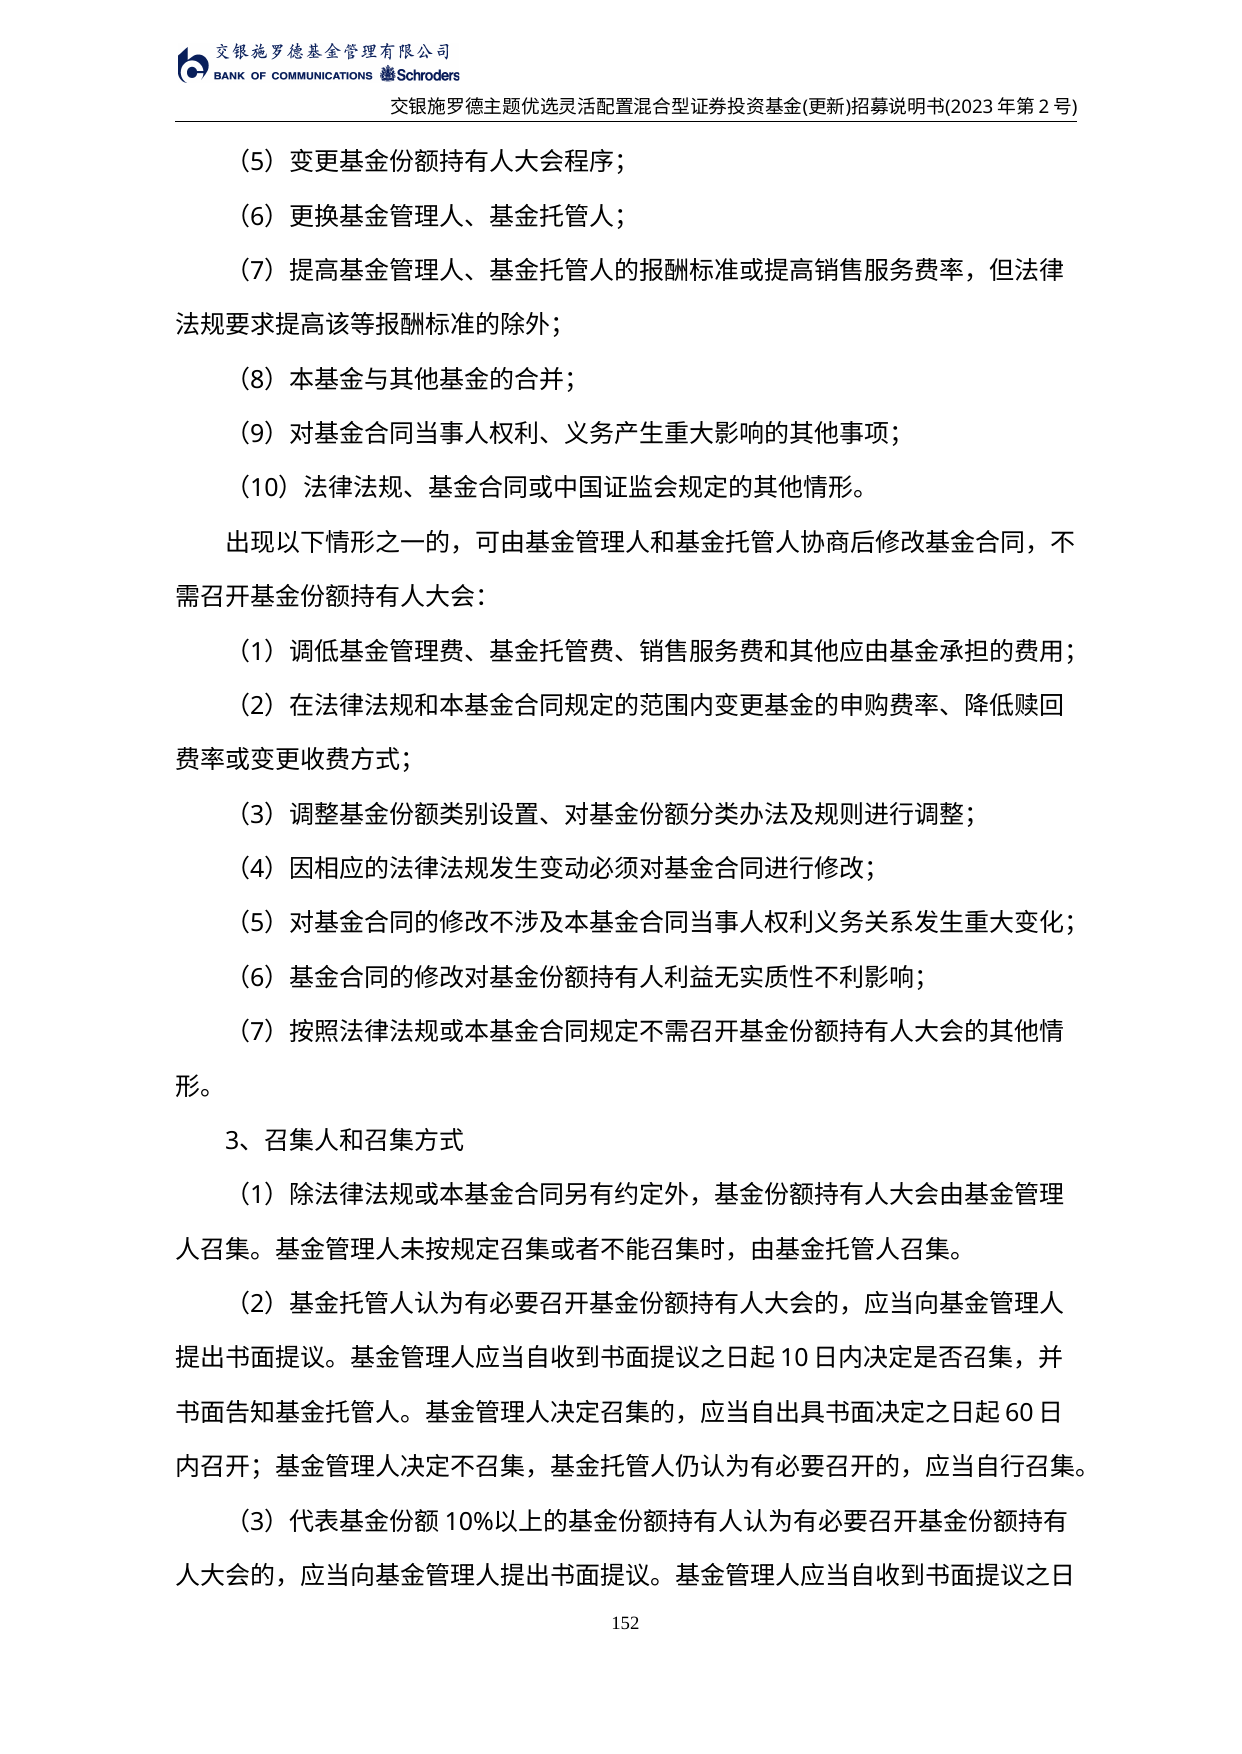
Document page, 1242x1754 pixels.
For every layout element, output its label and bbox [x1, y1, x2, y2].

picture [178, 43, 460, 83]
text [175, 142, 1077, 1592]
